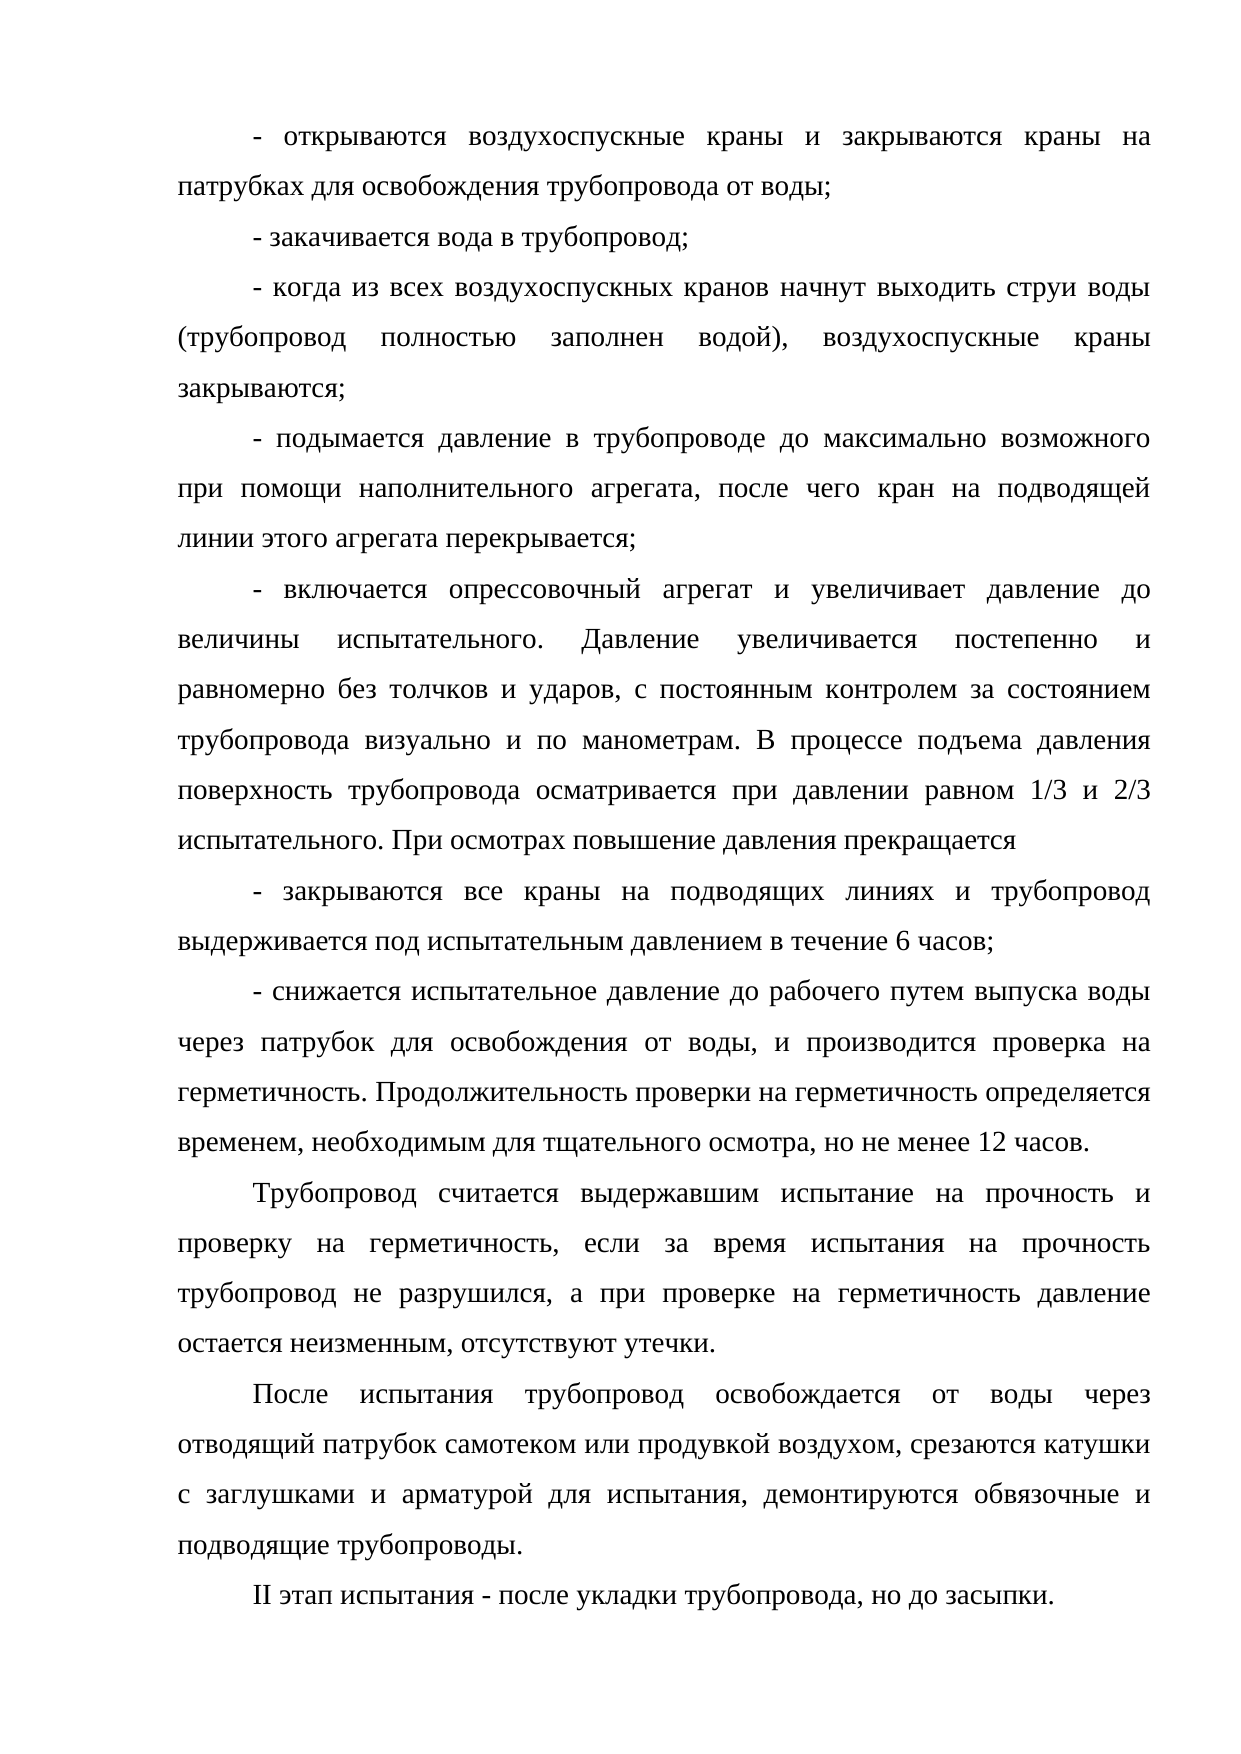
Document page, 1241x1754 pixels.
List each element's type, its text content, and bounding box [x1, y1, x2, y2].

text II этап испытания - после укладки трубопровода, но до засыпки. [177, 1577, 1152, 1611]
text - подымается давление в трубопроводе до максимально возможного при помощи наполнительного агрегата, после чего кран на подводящей линии этого агрегата перекрывается; [177, 420, 1152, 554]
text - закачивается вода в трубопровод; [177, 219, 1152, 252]
text - снижается испытательное давление до рабочего путем выпуска воды через патрубок для освобождения от воды, и производится проверка на герметичность. Продолжительность проверки на герметичность определяется временем, необходимым для тщательного осмотра, но не менее 12 часов. [177, 973, 1152, 1158]
text Трубопровод считается выдержавшим испытание на прочность и проверку на герметичность, если за время испытания на прочность трубопровод не разрушился, а при проверке на герметичность давление остается неизменным, отсутствуют утечки. [177, 1175, 1152, 1359]
text После испытания трубопровод освобождается от воды через отводящий патрубок самотеком или продувкой воздухом, срезаются катушки с заглушками и арматурой для испытания, демонтируются обвязочные и подводящие трубопроводы. [177, 1376, 1152, 1560]
text - когда из всех воздухоспускных кранов начнут выходить струи воды (трубопровод полностью заполнен водой), воздухоспускные краны закрываются; [177, 269, 1152, 403]
text - включается опрессовочный агрегат и увеличивает давление до величины испытательного. Давление увеличивается постепенно и равномерно без толчков и ударов, с постоянным контролем за состоянием трубопровода визуально и по манометрам. В процессе подъема давления поверхность трубопровода осматривается при давлении равном 1/3 и 2/3 испытательного. При осмотрах повышение давления прекращается [177, 571, 1152, 856]
text - закрываются все краны на подводящих линиях и трубопровод выдерживается под испытательным давлением в течение 6 часов; [177, 873, 1152, 957]
text - открываются воздухоспускные краны и закрываются краны на патрубках для освобождения трубопровода от воды; [177, 118, 1152, 202]
